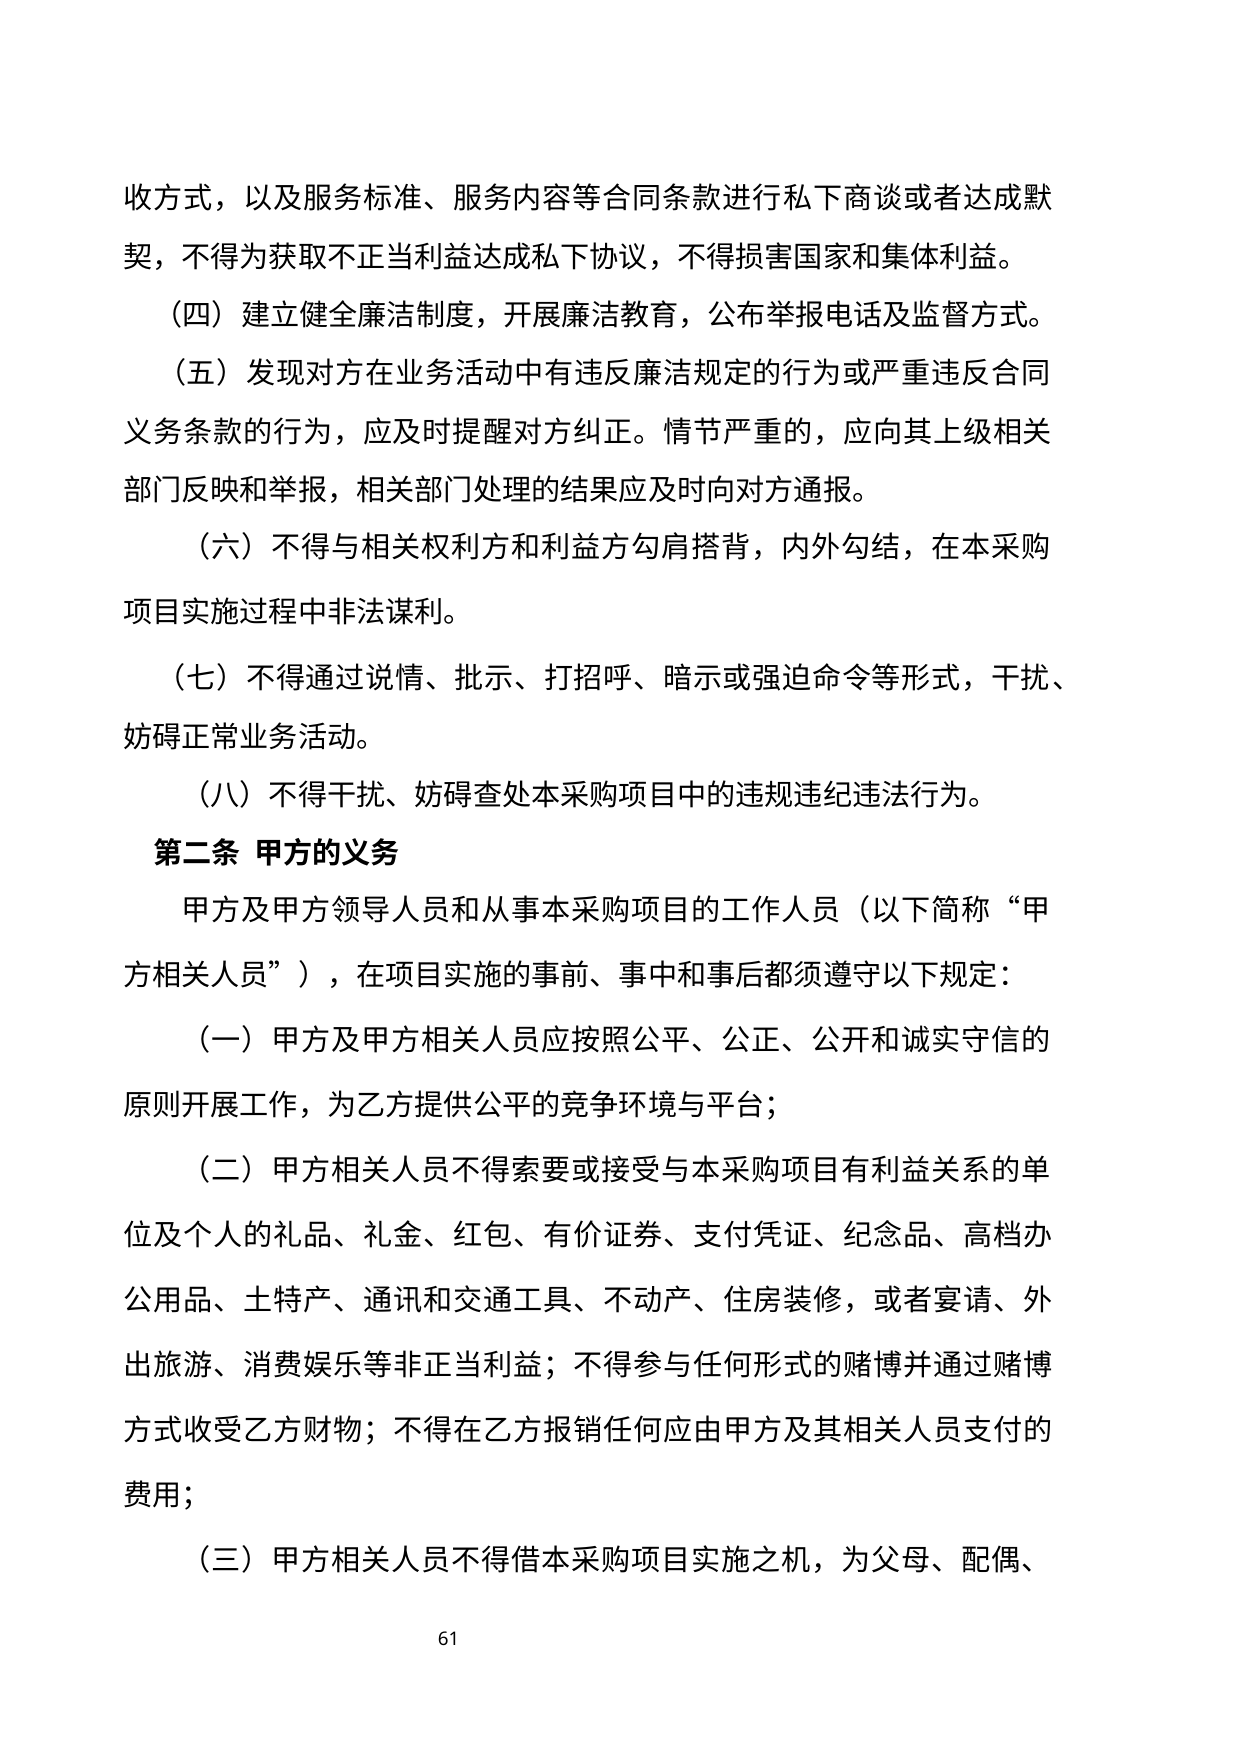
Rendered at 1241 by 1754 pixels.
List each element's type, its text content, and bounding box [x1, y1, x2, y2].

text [123, 162, 1053, 279]
text （八）不得干扰、妨碍查处本采购项目中的违规违纪违法行为。 [123, 759, 1053, 817]
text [123, 1525, 1053, 1590]
text （二）甲方相关人员不得索要或接受与本采购项目有利益关系的单位及个人的礼品、礼金、红包、有价证券、支付凭证、纪念品、高档办公用品、土特产、通讯和交通工具、不动产、住房装修，或者宴请、外出旅游、消费娱乐等非正当利益；不得参与任何形式的赌博并通过赌博方式收受乙方财物；不得在乙方报销任何应由甲方及其相关人员支付的费用； [123, 1135, 1053, 1525]
text （四）建立健全廉洁制度，开展廉洁教育，公布举报电话及监督方式。 [123, 279, 1053, 337]
text （五）发现对方在业务活动中有违反廉洁规定的行为或严重违反合同义务条款的行为，应及时提醒对方纠正。情节严重的，应向其上级相关部门反映和举报，相关部门处理的结果应及时向对方通报。 [123, 337, 1053, 512]
text 甲方及甲方领导人员和从事本采购项目的工作人员（以下简称“甲方相关人员”），在项目实施的事前、事中和事后都须遵守以下规定： [123, 875, 1053, 1005]
text （七）不得通过说情、批示、打招呼、暗示或强迫命令等形式，干扰、妨碍正常业务活动。 [123, 642, 1053, 759]
text 第二条 甲方的义务 [123, 817, 1053, 875]
text （一）甲方及甲方相关人员应按照公平、公正、公开和诚实守信的原则开展工作，为乙方提供公平的竞争环境与平台； [123, 1005, 1053, 1135]
text （六）不得与相关权利方和利益方勾肩搭背，内外勾结，在本采购项目实施过程中非法谋利。 [123, 512, 1053, 642]
